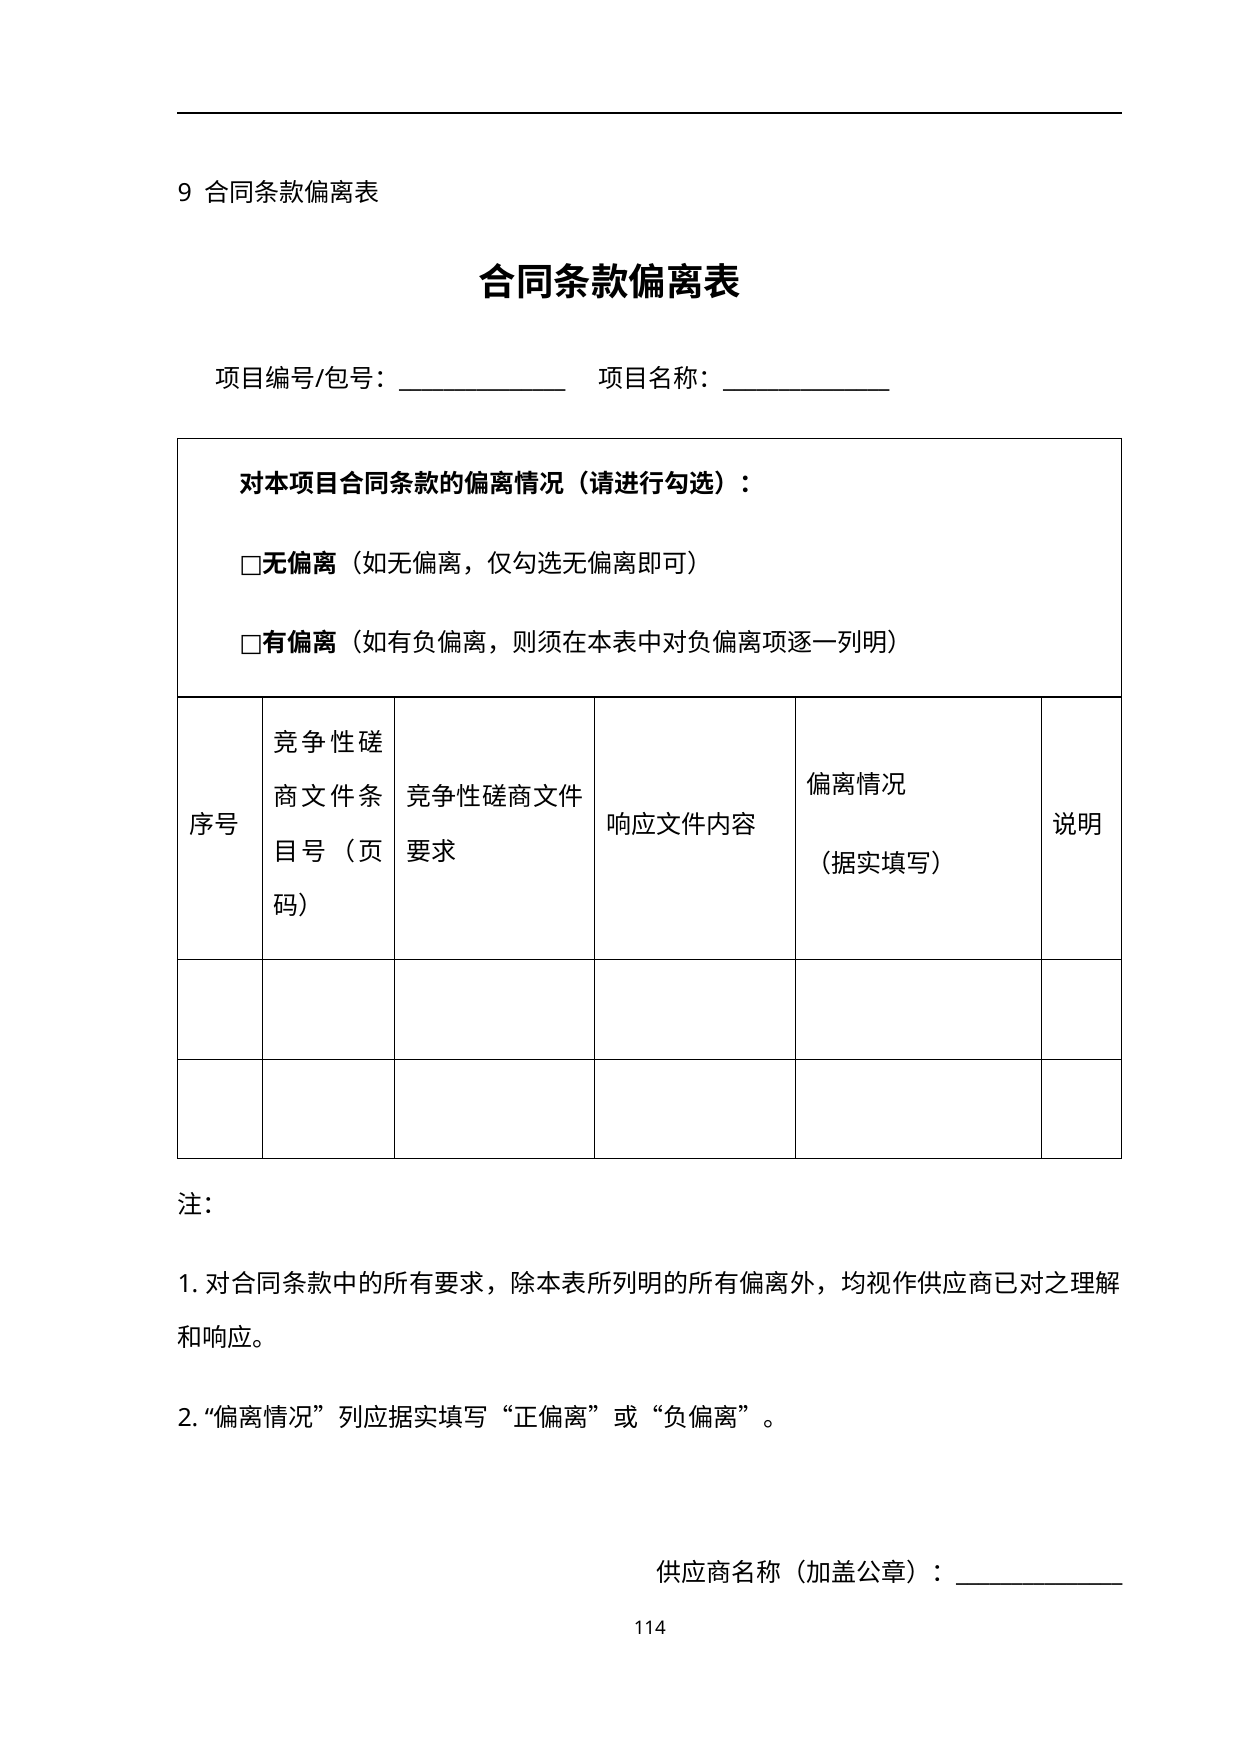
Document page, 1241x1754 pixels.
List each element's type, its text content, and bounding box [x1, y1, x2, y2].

table_cell [263, 960, 394, 1059]
table_cell [595, 960, 795, 1059]
table_cell [395, 960, 594, 1059]
text 2. “偏离情况”列应据实填写“正偏离”或“负偏离”。 [177, 1397, 1122, 1433]
text 注： [177, 1184, 1122, 1220]
table_cell [395, 1060, 594, 1158]
text 1. 对合同条款中的所有要求，除本表所列明的所有偏离外，均视作供应商已对之理解和响应。 [177, 1263, 1122, 1354]
table_cell 说明 [1042, 698, 1121, 959]
table_cell 序号 [178, 698, 262, 959]
text 9 合同条款偏离表 [177, 173, 1122, 209]
table_cell [1042, 1060, 1121, 1158]
table_cell [796, 1060, 1041, 1158]
table_cell 竞争性磋商文件条目号（页码） [263, 698, 394, 959]
table_cell 偏离情况 （据实填写） [796, 698, 1041, 959]
text 合同条款偏离表 [177, 252, 1122, 306]
table_cell [595, 1060, 795, 1158]
text 项目编号/包号：_______________ 项目名称：_______________ [177, 358, 1122, 395]
table_cell [178, 960, 262, 1059]
table_header 对本项目合同条款的偏离情况（请进行勾选）： □无偏离（如无偏离，仅勾选无偏离即可） □有偏离（如有负偏离，则须在本表中对负偏离项逐一列明） [178, 439, 1121, 696]
text 供应商名称（加盖公章）：_______________ [177, 1553, 1122, 1589]
table_cell 响应文件内容 [595, 698, 795, 959]
table_cell [263, 1060, 394, 1158]
table_cell [1042, 960, 1121, 1059]
table_cell [178, 1060, 262, 1158]
table_cell 竞争性磋商文件要求 [395, 698, 594, 959]
table_cell [796, 960, 1041, 1059]
